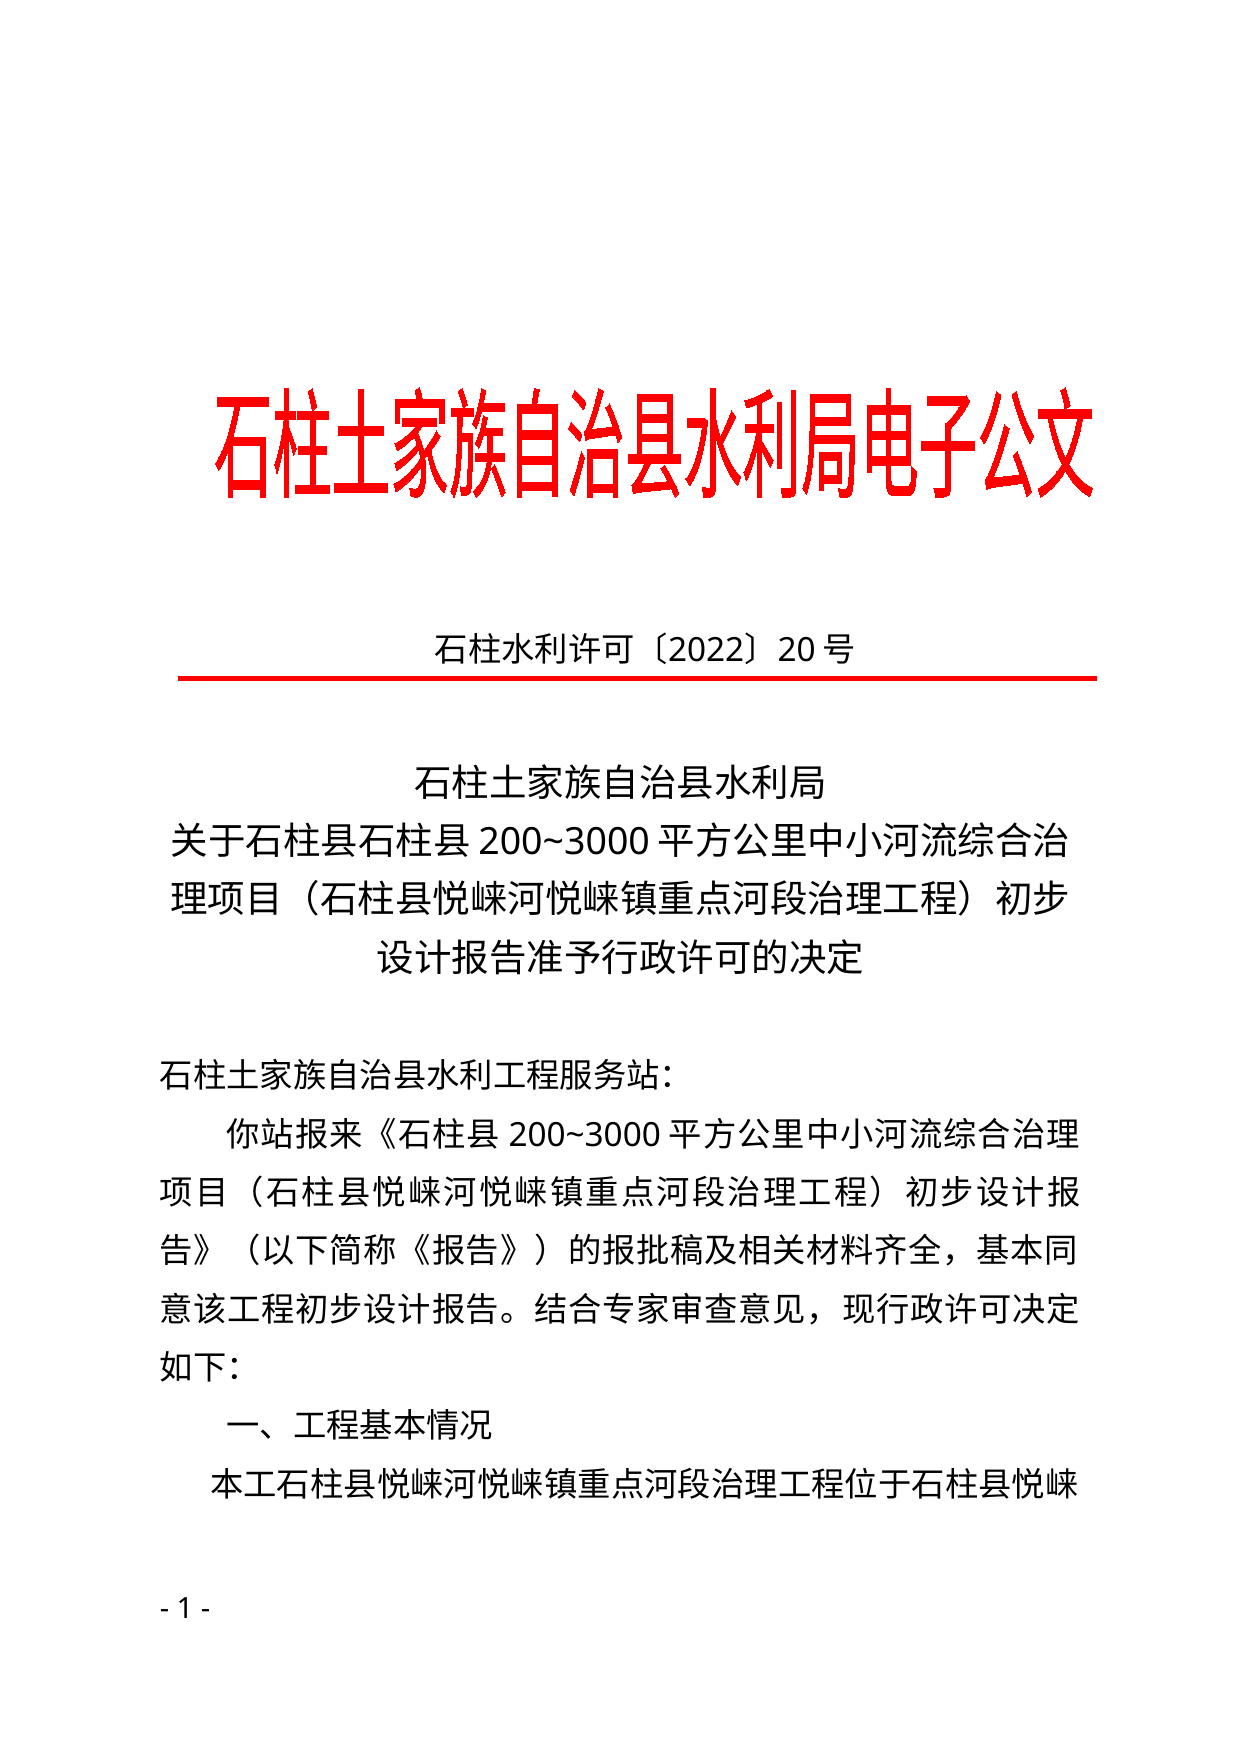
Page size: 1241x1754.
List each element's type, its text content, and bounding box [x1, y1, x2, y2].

text 关于石柱县石柱县200~3000平方公里中小河流综合治理项目（石柱县悦崃河悦崃镇重点河段治理工程）初步设计报告准予行政许可的决定 [159, 808, 1081, 983]
text 你站报来《石柱县200~3000平方公里中小河流综合治理项目（石柱县悦崃河悦崃镇重点河段治理工程）初步设计报告》（以下简称《报告》）的报批稿及相关材料齐全，基本同意该工程初步设计报告。结合专家审查意见，现行政许可决定如下： [159, 1099, 1081, 1391]
text 石柱水利许可〔2022〕20号 [159, 614, 1081, 673]
text 石柱土家族自治县水利工程服务站： [159, 1041, 1081, 1099]
text 一、工程基本情况 [159, 1391, 1081, 1449]
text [159, 1449, 1081, 1508]
text 石柱土家族自治县水利局 [159, 749, 1081, 808]
